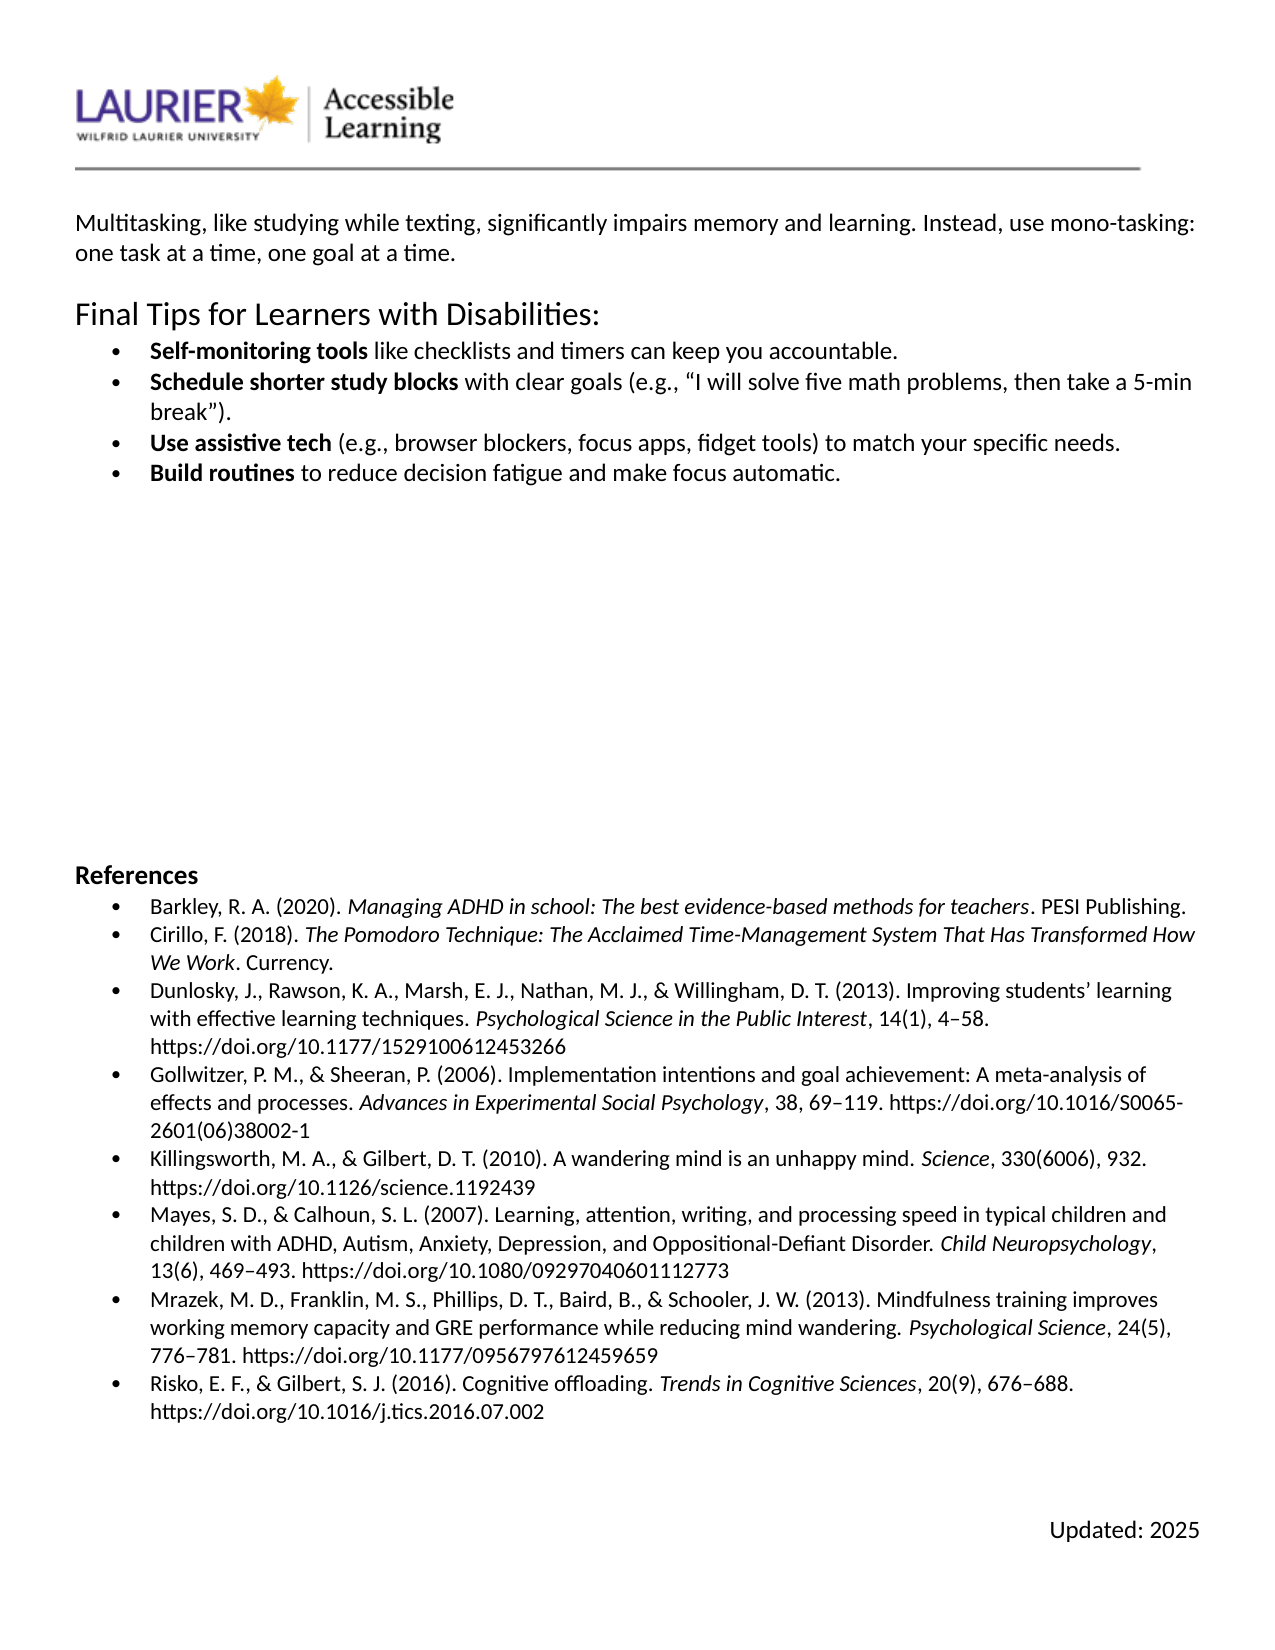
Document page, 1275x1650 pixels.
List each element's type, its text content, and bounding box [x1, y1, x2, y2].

list Killingsworth, M. A., & Gilbert, D. T. (2010). A wandering mind is an unhappy mind. Science, 330(6006), 932. https://doi.org/10.1126/science.1192439 [112, 1144, 1200, 1201]
list Risko, E. F., & Gilbert, S. J. (2016). Cognitive offloading. Trends in Cognitive Sciences, 20(9), 676–688. https://doi.org/10.1016/j.tics.2016.07.002 [112, 1369, 1200, 1425]
list Use assistive tech (e.g., browser blockers, focus apps, fidget tools) to match your specific needs. [112, 427, 1200, 457]
list Build routines to reduce decision fatigue and make focus automatic. [112, 457, 1200, 488]
list Cirillo, F. (2018). The Pomodoro Technique: The Acclaimed Time-Management System That Has Transformed How We Work. Currency. [112, 920, 1200, 976]
list Barkley, R. A. (2020). Managing ADHD in school: The best evidence-based methods for teachers. PESI Publishing. [112, 892, 1200, 920]
text Multitasking, like studying while texting, significantly impairs memory and learning. Instead, use mono-tasking: one task at a time, one goal at a time. [75, 207, 1200, 268]
list Mayes, S. D., & Calhoun, S. L. (2007). Learning, attention, writing, and processing speed in typical children and children with ADHD, Autism, Anxiety, Depression, and Oppositional-Defiant Disorder. Child Neuropsychology, 13(6), 469–493. https://doi.org/10.1080/09297040601112773 [112, 1201, 1200, 1285]
subtitle References [75, 858, 1200, 891]
list Schedule shorter study blocks with clear goals (e.g., “I will solve five math problems, then take a 5-min break”). [112, 366, 1200, 427]
list Dunlosky, J., Rawson, K. A., Marsh, E. J., Nathan, M. J., & Willingham, D. T. (2013). Improving students’ learning with effective learning techniques. Psychological Science in the Public Interest, 14(1), 4–58. https://doi.org/10.1177/1529100612453266 [112, 976, 1200, 1061]
picture [75, 75, 1143, 177]
list Mrazek, M. D., Franklin, M. S., Phillips, D. T., Baird, B., & Schooler, J. W. (2013). Mindfulness training improves working memory capacity and GRE performance while reducing mind wandering. Psychological Science, 24(5), 776–781. https://doi.org/10.1177/0956797612459659 [112, 1285, 1200, 1369]
list Self-monitoring tools like checklists and timers can keep you accountable. [112, 335, 1200, 366]
list Gollwitzer, P. M., & Sheeran, P. (2006). Implementation intentions and goal achievement: A meta-analysis of effects and processes. Advances in Experimental Social Psychology, 38, 69–119. https://doi.org/10.1016/S0065-2601(06)38002-1 [112, 1061, 1200, 1144]
subtitle Final Tips for Learners with Disabilities: [75, 293, 1200, 333]
